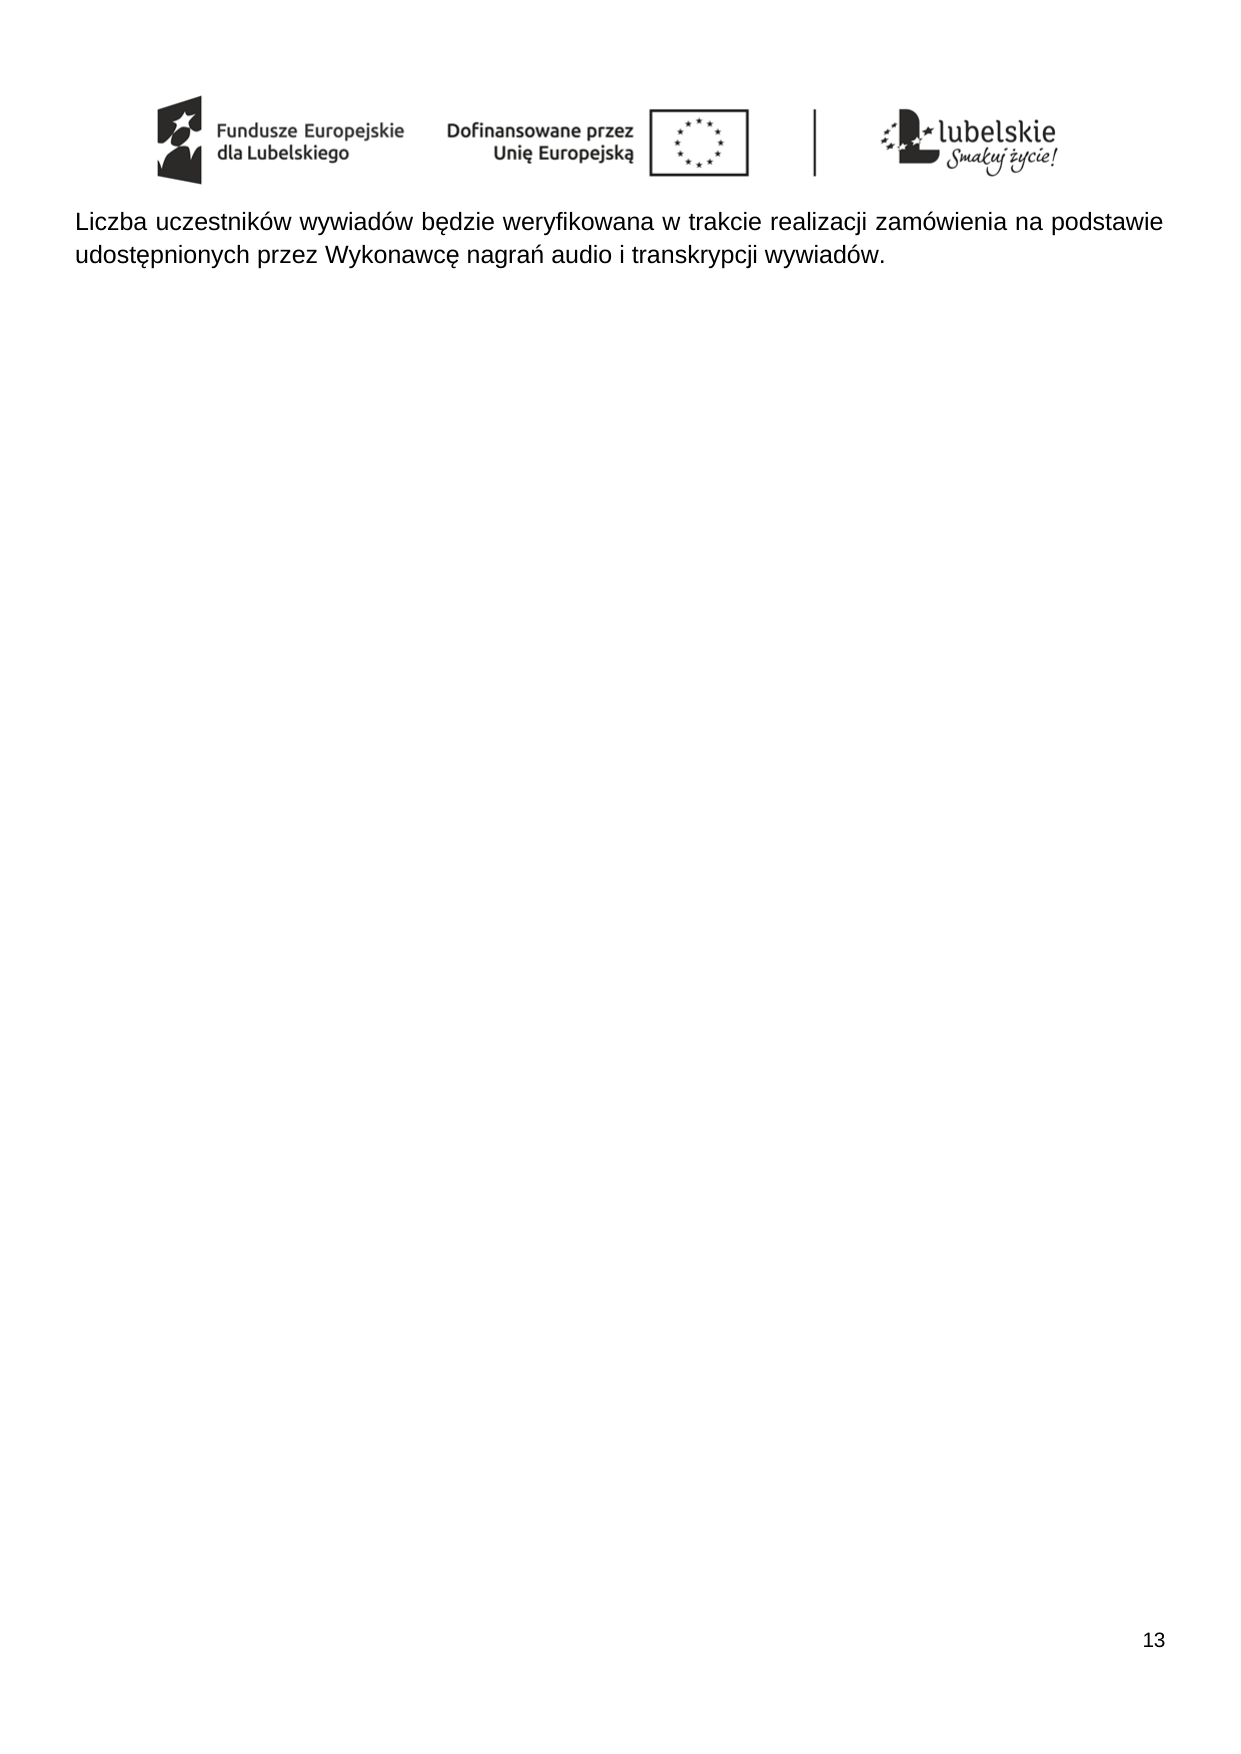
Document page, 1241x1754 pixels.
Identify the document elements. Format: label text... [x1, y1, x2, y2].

picture [134, 73, 1079, 207]
text Liczba uczestników wywiadów będzie weryfikowana w trakcie realizacji zamówienia na podstawie udostępnionych przez Wykonawcę nagrań audio i transkrypcji wywiadów. [75, 207, 1165, 268]
